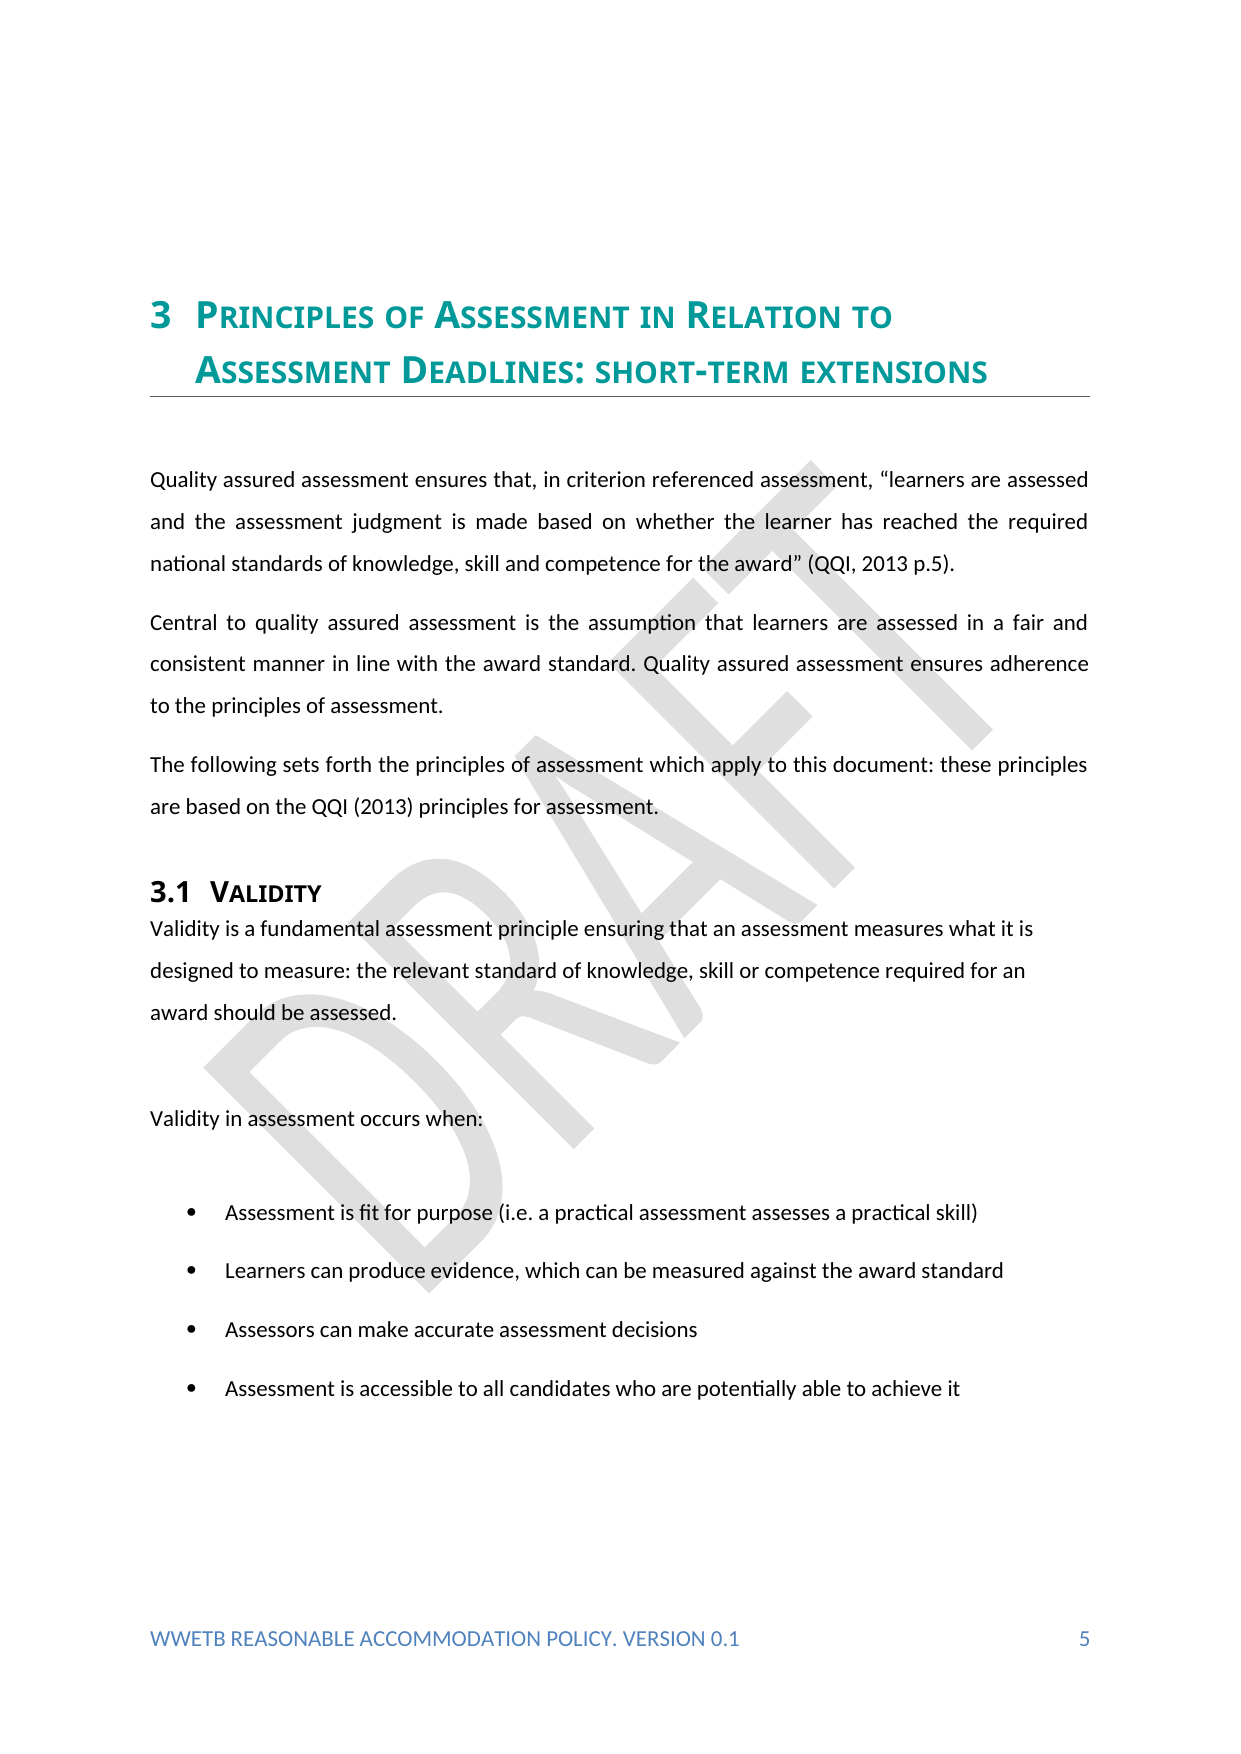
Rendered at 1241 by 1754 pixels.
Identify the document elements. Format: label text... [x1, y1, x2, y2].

list Learners can produce evidence, which can be measured against the award standard [187, 1256, 1046, 1284]
text Validity in assessment occurs when: [150, 1104, 1046, 1132]
text Quality assured assessment ensures that, in criterion referenced assessment, “learners are assessed and the assessment judgment is made based on whether the learner has reached the required national standards of knowledge, skill and competence for the award” (QQI, 2013 p.5). [150, 465, 1090, 577]
subtitle Validity [150, 872, 1090, 911]
text Validity is a fundamental assessment principle ensuring that an assessment measures what it is designed to measure: the relevant standard of knowledge, skill or competence required for an award should be assessed. [150, 914, 1046, 1026]
subtitle Principles of Assessment in Relation to Assessment Deadlines: short-term extensions [150, 288, 1090, 396]
list Assessors can make accurate assessment decisions [187, 1315, 1046, 1343]
text Central to quality assured assessment is the assumption that learners are assessed in a fair and consistent manner in line with the award standard. Quality assured assessment ensures adherence to the principles of assessment. [150, 608, 1090, 719]
list Assessment is fit for purpose (i.e. a practical assessment assesses a practical skill) [187, 1198, 1046, 1226]
text The following sets forth the principles of assessment which apply to this document: these principles are based on the QQI (2013) principles for assessment. [150, 750, 1090, 820]
list Assessment is accessible to all candidates who are potentially able to achieve it [187, 1374, 1046, 1402]
